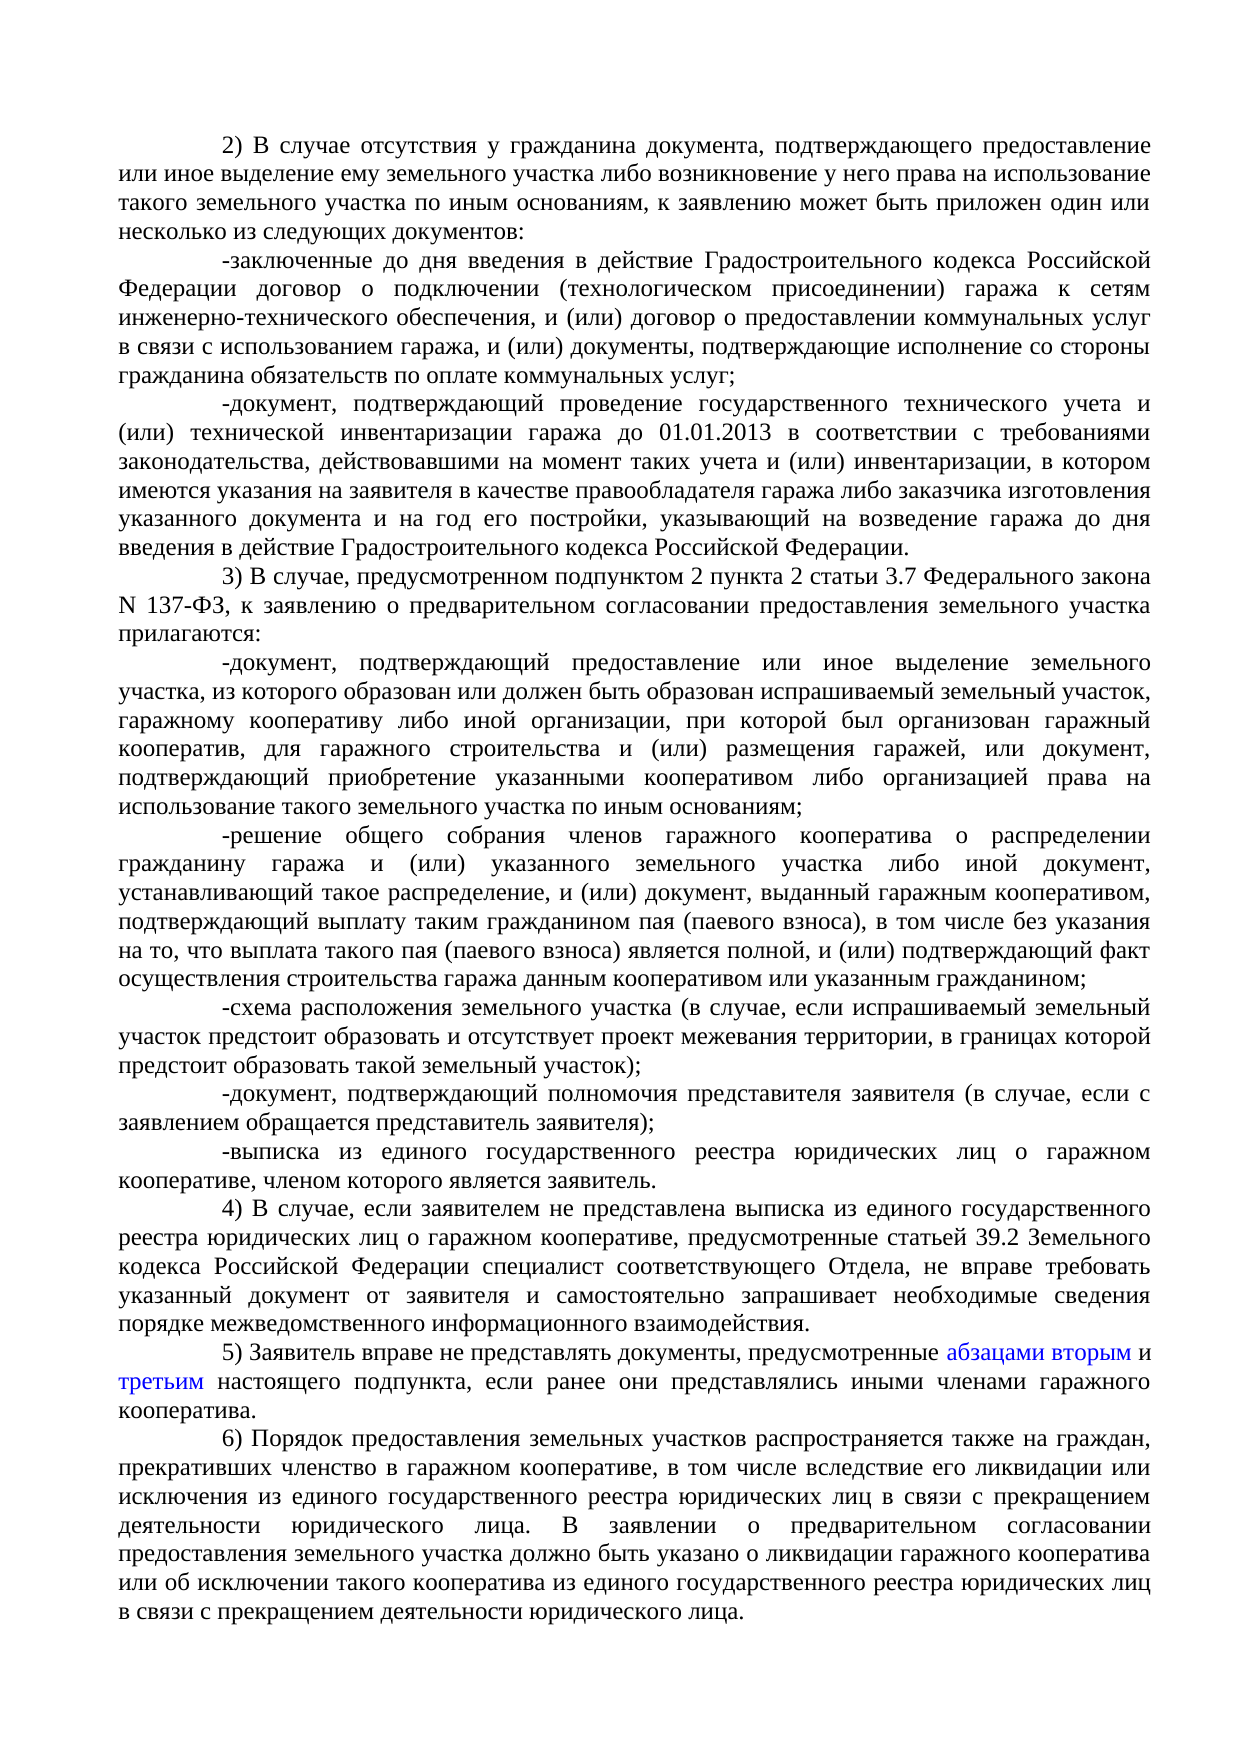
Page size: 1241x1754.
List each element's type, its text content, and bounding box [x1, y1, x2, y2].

text -документ, подтверждающий полномочия представителя заявителя (в случае, если с заявлением обращается представитель заявителя); [118, 1078, 1152, 1136]
text -решение общего собрания членов гаражного кооператива о распределении гражданину гаража и (или) указанного земельного участка либо иной документ, устанавливающий такое распределение, и (или) документ, выданный гаражным кооперативом, подтверждающий выплату таким гражданином пая (паевого взноса), в том числе без указания на то, что выплата такого пая (паевого взноса) является полной, и (или) подтверждающий факт осуществления строительства гаража данным кооперативом или указанным гражданином; [118, 820, 1152, 992]
text -схема расположения земельного участка (в случае, если испрашиваемый земельный участок предстоит образовать и отсутствует проект межевания территории, в границах которой предстоит образовать такой земельный участок); [118, 992, 1152, 1078]
text -документ, подтверждающий проведение государственного технического учета и (или) технической инвентаризации гаража до 01.01.2013 в соответствии с требованиями законодательства, действовавшими на момент таких учета и (или) инвентаризации, в котором имеются указания на заявителя в качестве правообладателя гаража либо заказчика изготовления указанного документа и на год его постройки, указывающий на возведение гаража до дня введения в действие Градостроительного кодекса Российской Федерации. [118, 388, 1152, 561]
text 3) В случае, предусмотренном подпунктом 2 пункта 2 статьи 3.7 Федерального закона N 137-ФЗ, к заявлению о предварительном согласовании предоставления земельного участка прилагаются: [118, 561, 1152, 647]
text 6) Порядок предоставления земельных участков распространяется также на граждан, прекративших членство в гаражном кооперативе, в том числе вследствие его ликвидации или исключения из единого государственного реестра юридических лиц в связи с прекращением деятельности юридического лица. В заявлении о предварительном согласовании предоставления земельного участка должно быть указано о ликвидации гаражного кооператива или об исключении такого кооператива из единого государственного реестра юридических лиц в связи с прекращением деятельности юридического лица. [118, 1423, 1152, 1625]
text -заключенные до дня введения в действие Градостроительного кодекса Российской Федерации договор о подключении (технологическом присоединении) гаража к сетям инженерно-технического обеспечения, и (или) договор о предоставлении коммунальных услуг в связи с использованием гаража, и (или) документы, подтверждающие исполнение со стороны гражданина обязательств по оплате коммунальных услуг; [118, 245, 1152, 388]
text -выписка из единого государственного реестра юридических лиц о гаражном кооперативе, членом которого является заявитель. [118, 1136, 1152, 1193]
text -документ, подтверждающий предоставление или иное выделение земельного участка, из которого образован или должен быть образован испрашиваемый земельный участок, гаражному кооперативу либо иной организации, при которой был организован гаражный кооператив, для гаражного строительства и (или) размещения гаражей, или документ, подтверждающий приобретение указанными кооперативом либо организацией права на использование такого земельного участка по иным основаниям; [118, 647, 1152, 820]
text 4) В случае, если заявителем не представлена выписка из единого государственного реестра юридических лиц о гаражном кооперативе, предусмотренные статьей 39.2 Земельного кодекса Российской Федерации специалист соответствующего Отдела, не вправе требовать указанный документ от заявителя и самостоятельно запрашивает необходимые сведения порядке межведомственного информационного взаимодействия. [118, 1193, 1152, 1337]
text 2) В случае отсутствия у гражданина документа, подтверждающего предоставление или иное выделение ему земельного участка либо возникновение у него права на использование такого земельного участка по иным основаниям, к заявлению может быть приложен один или несколько из следующих документов: [118, 130, 1152, 245]
text 5) Заявитель вправе не представлять документы, предусмотренные абзацами вторым и третьим настоящего подпункта, если ранее они представлялись иными членами гаражного кооператива. [118, 1337, 1152, 1423]
